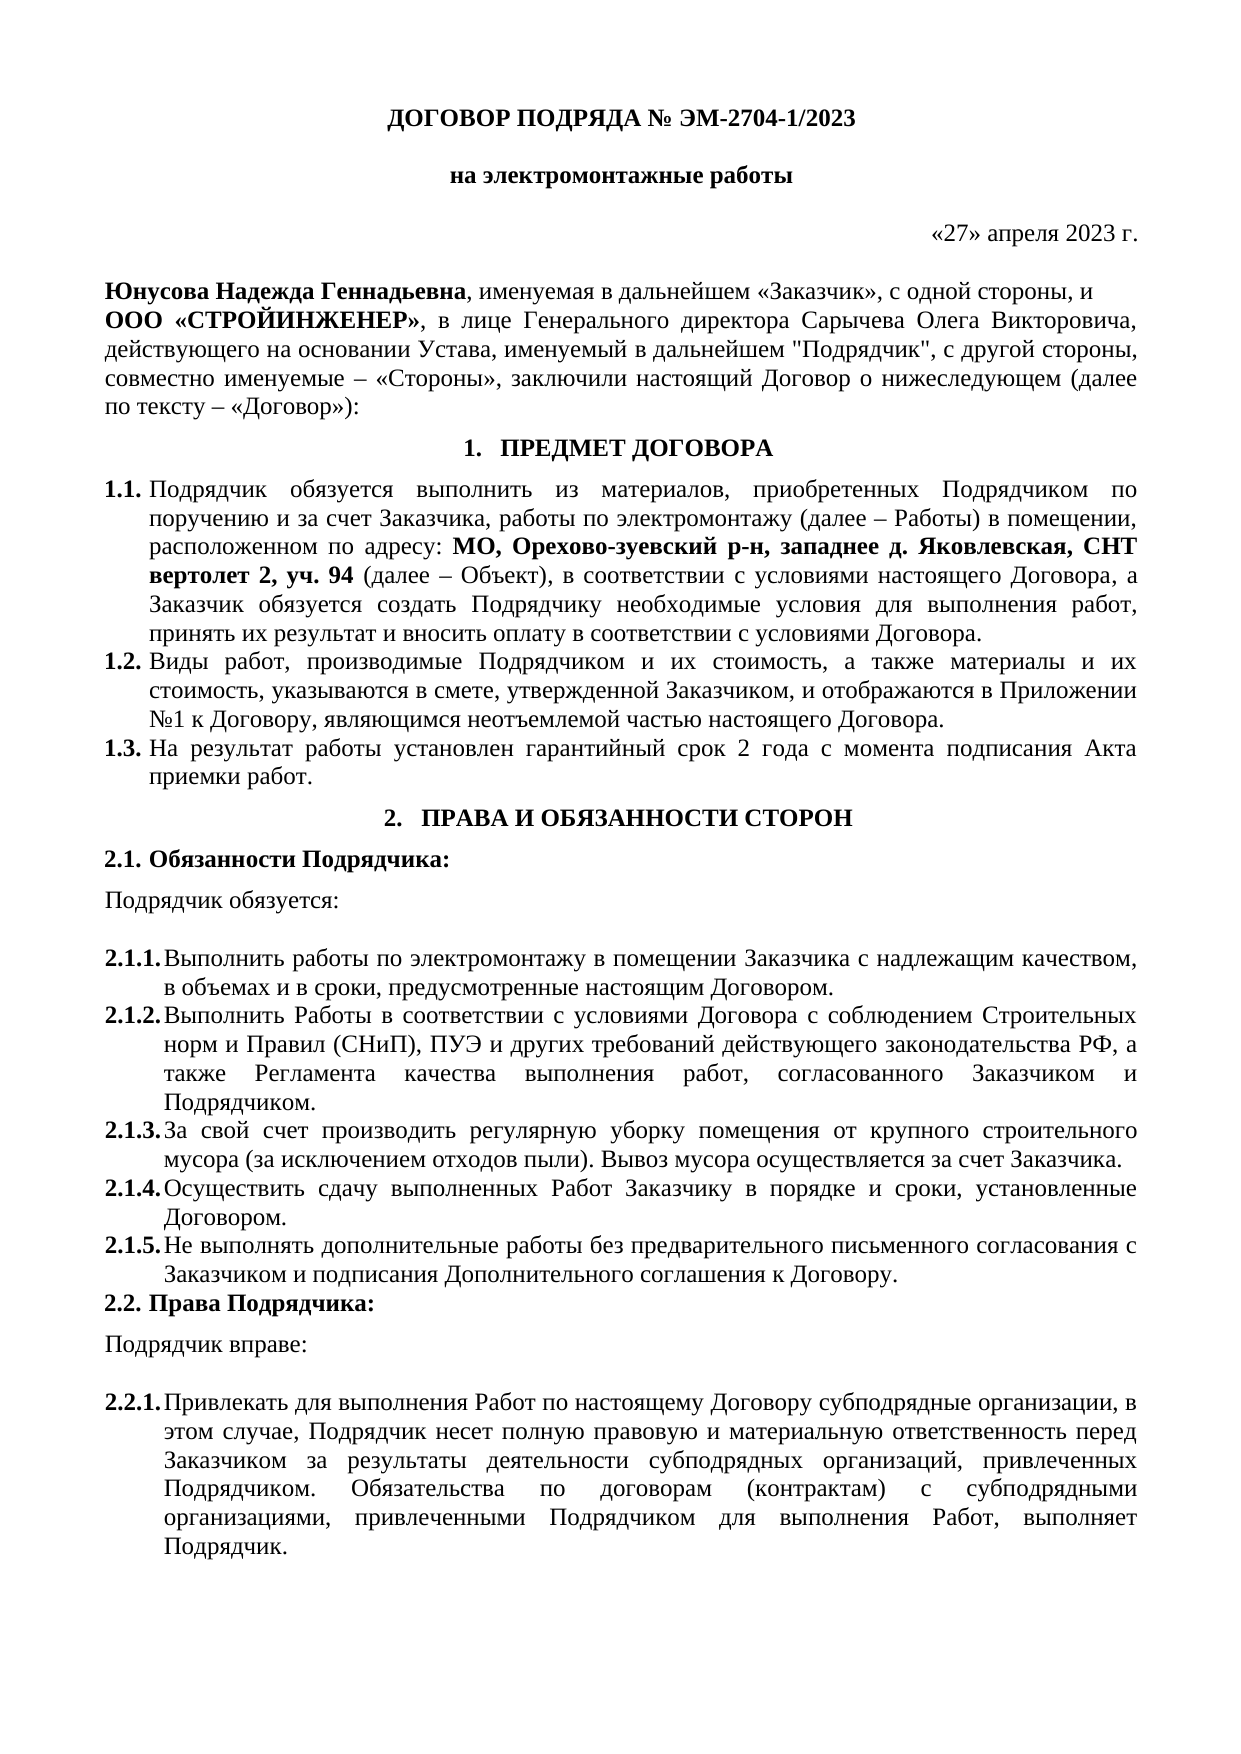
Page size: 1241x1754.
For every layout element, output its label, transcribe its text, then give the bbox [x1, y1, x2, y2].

text «27» апреля 2023 г. [104, 218, 1138, 247]
list На результат работы установлен гарантийный срок 2 года с момента подписания Акта приемки работ. [104, 733, 1138, 790]
list Подрядчик обязуется выполнить из материалов, приобретенных Подрядчиком по поручению и за счет Заказчика, работы по электромонтажу (далее – Работы) в помещении, расположенном по адресу: МО, Орехово-зуевский р-н, западнее д. Яковлевская, СНТ вертолет 2, уч. 94 (далее – Объект), в соответствии с условиями настоящего Договора, а Заказчик обязуется создать Подрядчику необходимые условия для выполнения работ, принять их результат и вносить оплату в соответствии с условиями Договора. [104, 474, 1138, 646]
text Юнусова Надежда Геннадьевна, именуемая в дальнейшем «Заказчик», с одной стороны, и [104, 276, 1138, 305]
list ПРАВА И ОБЯЗАННОСТИ СТОРОН [104, 803, 1138, 831]
list За свой счет производить регулярную уборку помещения от крупного строительного мусора (за исключением отходов пыли). Вывоз мусора осуществляется за счет Заказчика. [104, 1116, 1138, 1173]
text Подрядчик вправе: [104, 1329, 1138, 1358]
text на электромонтажные работы [104, 161, 1138, 189]
text Подрядчик обязуется: [104, 885, 1138, 914]
text ДОГОВОР ПОДРЯДА № ЭМ-2704-1/2023 [104, 103, 1138, 131]
list Выполнить работы по электромонтажу в помещении Заказчика с надлежащим качеством, в объемах и в сроки, предусмотренные настоящим Договором. [104, 943, 1138, 1001]
list Обязанности Подрядчика: [104, 844, 1138, 873]
list Выполнить Работы в соответствии с условиями Договора с соблюдением Строительных норм и Правил (СНиП), ПУЭ и других требований действующего законодательства РФ, а также Регламента качества выполнения работ, согласованного Заказчиком и Подрядчиком. [104, 1001, 1138, 1116]
list Права Подрядчика: [104, 1288, 1138, 1317]
list Осуществить сдачу выполненных Работ Заказчику в порядке и сроки, установленные Договором. [104, 1173, 1138, 1231]
list Привлекать для выполнения Работ по настоящему Договору субподрядные организации, в этом случае, Подрядчик несет полную правовую и материальную ответственность перед Заказчиком за результаты деятельности субподрядных организаций, привлеченных Подрядчиком. Обязательства по договорам (контрактам) с субподрядными организациями, привлеченными Подрядчиком для выполнения Работ, выполняет Подрядчик. [104, 1387, 1138, 1560]
list Не выполнять дополнительные работы без предварительного письменного согласования с Заказчиком и подписания Дополнительного соглашения к Договору. [104, 1231, 1138, 1288]
text ООО «СТРОЙИНЖЕНЕР», в лице Генерального директора Сарычева Олега Викторовича, действующего на основании Устава, именуемый в дальнейшем "Подрядчик", с другой стороны, совместно именуемые – «Стороны», заключили настоящий Договор о нижеследующем (далее по тексту – «Договор»): [104, 305, 1138, 420]
list Виды работ, производимые Подрядчиком и их стоимость, а также материалы и их стоимость, указываются в смете, утвержденной Заказчиком, и отображаются в Приложении №1 к Договору, являющимся неотъемлемой частью настоящего Договора. [104, 646, 1138, 733]
list ПРЕДМЕТ ДОГОВОРА [104, 433, 1138, 461]
